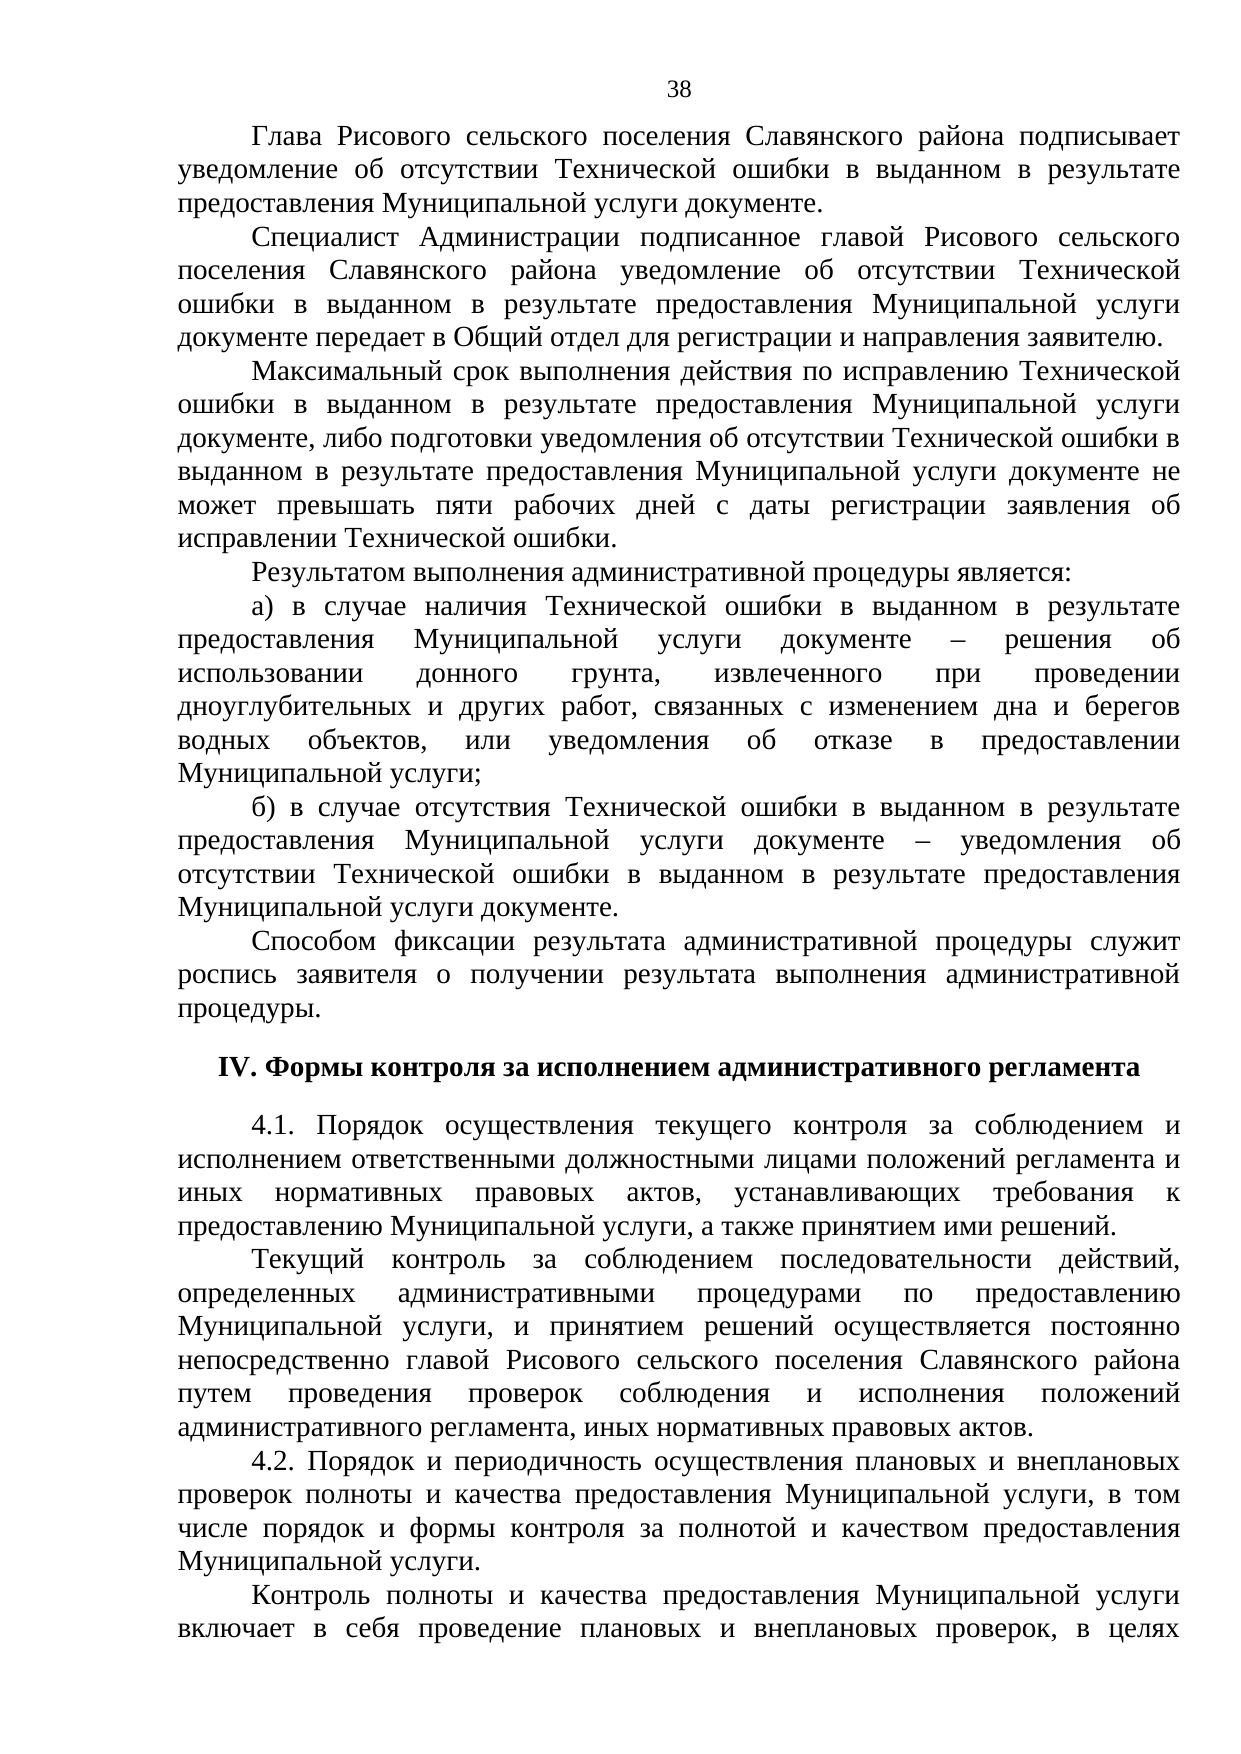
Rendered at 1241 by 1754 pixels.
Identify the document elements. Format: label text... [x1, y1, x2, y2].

text а) в случае наличия Технической ошибки в выданном в результате предоставления Муниципальной услуги документе – решения об использовании донного грунта, извлеченного при проведении дноуглубительных и других работ, связанных с изменением дна и берегов водных объектов, или уведомления об отказе в предоставлении Муниципальной услуги; [177, 588, 1181, 789]
text 4.2. Порядок и периодичность осуществления плановых и внеплановых проверок полноты и качества предоставления Муниципальной услуги, в том числе порядок и формы контроля за полнотой и качеством предоставления Муниципальной услуги. [177, 1443, 1181, 1577]
text IV. Формы контроля за исполнением административного регламента [177, 1049, 1181, 1082]
text Результатом выполнения административной процедуры является: [177, 554, 1181, 588]
text Специалист Администрации подписанное главой Рисового сельского поселения Славянского района уведомление об отсутствии Технической ошибки в выданном в результате предоставления Муниципальной услуги документе передает в Общий отдел для регистрации и направления заявителю. [177, 219, 1181, 353]
text 4.1. Порядок осуществления текущего контроля за соблюдением и исполнением ответственными должностными лицами положений регламента и иных нормативных правовых актов, устанавливающих требования к предоставлению Муниципальной услуги, а также принятием ими решений. [177, 1107, 1181, 1241]
text Максимальный срок выполнения действия по исправлению Технической ошибки в выданном в результате предоставления Муниципальной услуги документе, либо подготовки уведомления об отсутствии Технической ошибки в выданном в результате предоставления Муниципальной услуги документе не может превышать пяти рабочих дней с даты регистрации заявления об исправлении Технической ошибки. [177, 353, 1181, 554]
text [177, 1577, 1181, 1644]
text б) в случае отсутствия Технической ошибки в выданном в результате предоставления Муниципальной услуги документе – уведомления об отсутствии Технической ошибки в выданном в результате предоставления Муниципальной услуги документе. [177, 789, 1181, 923]
text Способом фиксации результата административной процедуры служит роспись заявителя о получении результата выполнения административной процедуры. [177, 923, 1181, 1024]
text Глава Рисового сельского поселения Славянского района подписывает уведомление об отсутствии Технической ошибки в выданном в результате предоставления Муниципальной услуги документе. [177, 118, 1181, 219]
text Текущий контроль за соблюдением последовательности действий, определенных административными процедурами по предоставлению Муниципальной услуги, и принятием решений осуществляется постоянно непосредственно главой Рисового сельского поселения Славянского района путем проведения проверок соблюдения и исполнения положений административного регламента, иных нормативных правовых актов. [177, 1241, 1181, 1443]
